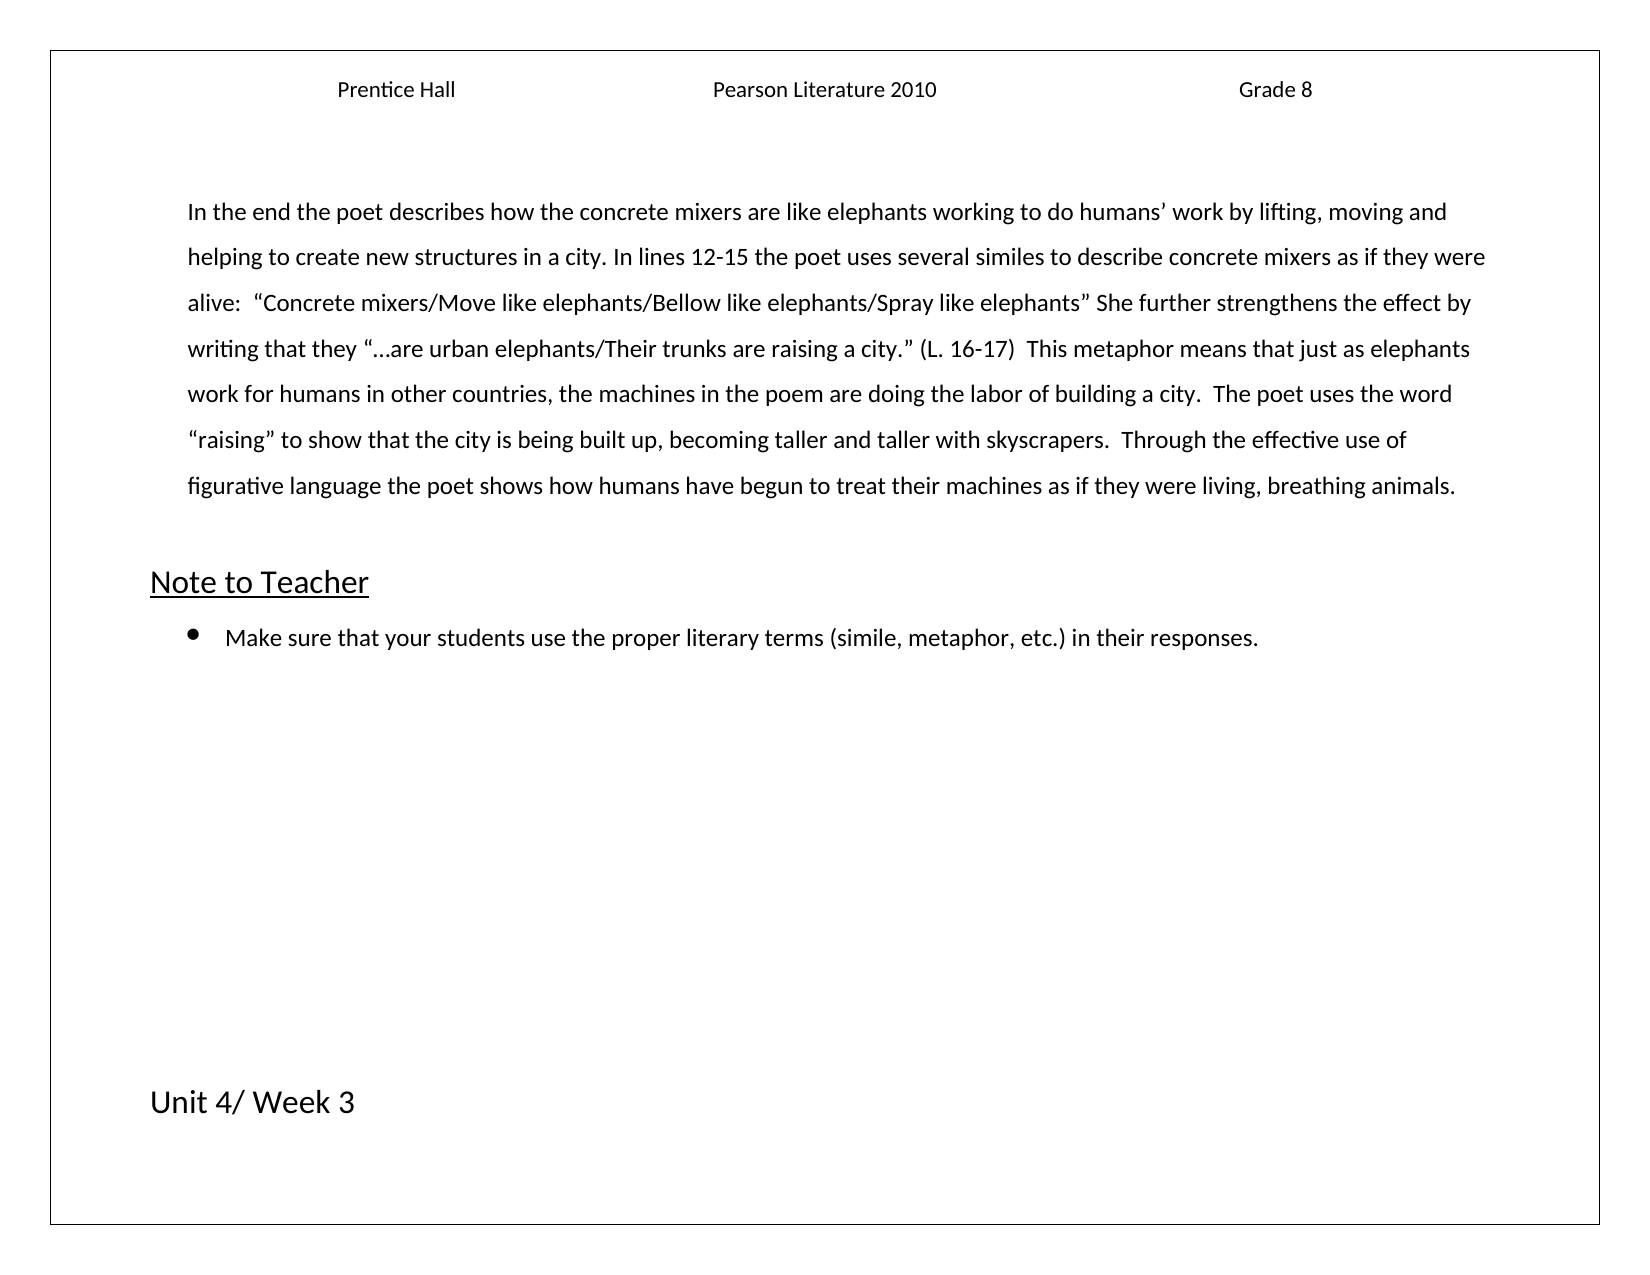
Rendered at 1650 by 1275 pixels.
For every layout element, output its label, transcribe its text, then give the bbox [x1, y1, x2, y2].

text Unit 4/ Week 3 [150, 1081, 1500, 1122]
text Note to Teacher [150, 562, 1500, 602]
list In the end the poet describes how the concrete mixers are like elephants working to do humans’ work by lifting, moving and helping to create new structures in a city. In lines 12-15 the poet uses several similes to describe concrete mixers as if they were alive: “Concrete mixers/Move like elephants/Bellow like elephants/Spray like elephants” She further strengthens the effect by writing that they “…are urban elephants/Their trunks are raising a city.” (L. 16-17) This metaphor means that just as elephants work for humans in other countries, the machines in the poem are doing the labor of building a city. The poet uses the word “raising” to show that the city is being built up, becoming taller and taller with skyscrapers. Through the effective use of figurative language the poet shows how humans have begun to treat their machines as if they were living, breathing animals. [187, 196, 1500, 501]
list Make sure that your students use the proper literary terms (simile, metaphor, etc.) in their responses. [187, 623, 1500, 654]
